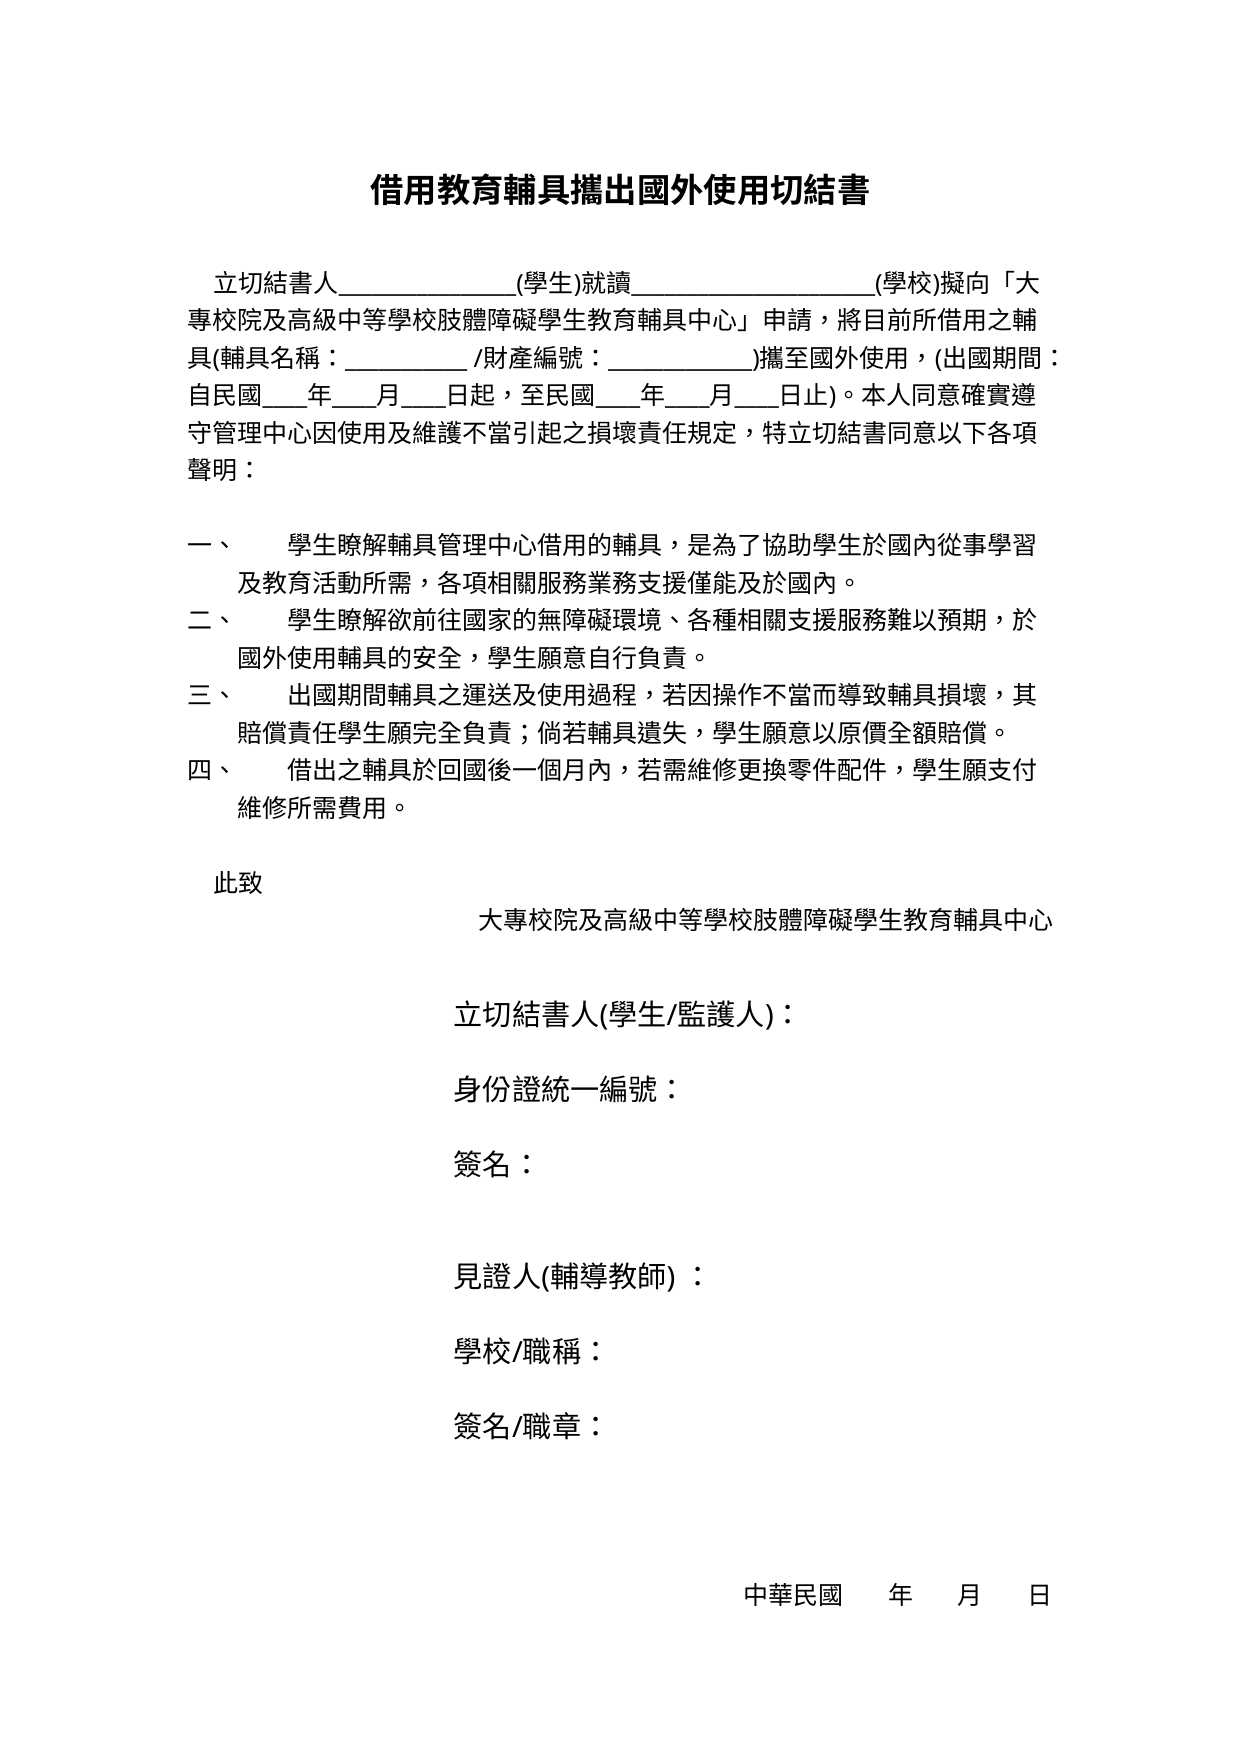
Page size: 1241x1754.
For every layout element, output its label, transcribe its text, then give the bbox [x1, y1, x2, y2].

text 借用教育輔具攜出國外使用切結書 [187, 150, 1053, 225]
text 立切結書人(學生/監護人)： [453, 975, 1053, 1050]
text 此致 [187, 863, 1053, 900]
list 學生瞭解輔具管理中心借用的輔具，是為了協助學生於國內從事學習及教育活動所需，各項相關服務業務支援僅能及於國內。 [187, 525, 1053, 600]
list 學生瞭解欲前往國家的無障礙環境、各種相關支援服務難以預期，於國外使用輔具的安全，學生願意自行負責。 [187, 600, 1053, 675]
text 見證人(輔導教師) ： [453, 1238, 1053, 1313]
list 借出之輔具於回國後一個月內，若需維修更換零件配件，學生願支付維修所需費用。 [187, 750, 1053, 825]
text 立切結書人________________(學生)就讀______________________(學校)擬向「大專校院及高級中等學校肢體障礙學生教育輔具中心」申請，將目前所借用之輔具(輔具名稱：___________ /財產編號：_____________)攜至國外使用，(出國期間：自民國____年____月____日起，至民國____年____月____日止)。本人同意確實遵守管理中心因使用及維護不當引起之損壞責任規定，特立切結書同意以下各項聲明： [187, 263, 1053, 488]
text 身份證統一編號： [453, 1050, 1053, 1125]
text 簽名/職章： [453, 1388, 1053, 1463]
list 出國期間輔具之運送及使用過程，若因操作不當而導致輔具損壞，其賠償責任學生願完全負責；倘若輔具遺失，學生願意以原價全額賠償。 [187, 675, 1053, 750]
text 學校/職稱： [453, 1313, 1053, 1388]
text 大專校院及高級中等學校肢體障礙學生教育輔具中心 [187, 900, 1053, 938]
text 簽名： [453, 1125, 1053, 1200]
text 中華民國 年 月 日 [187, 1575, 1053, 1613]
